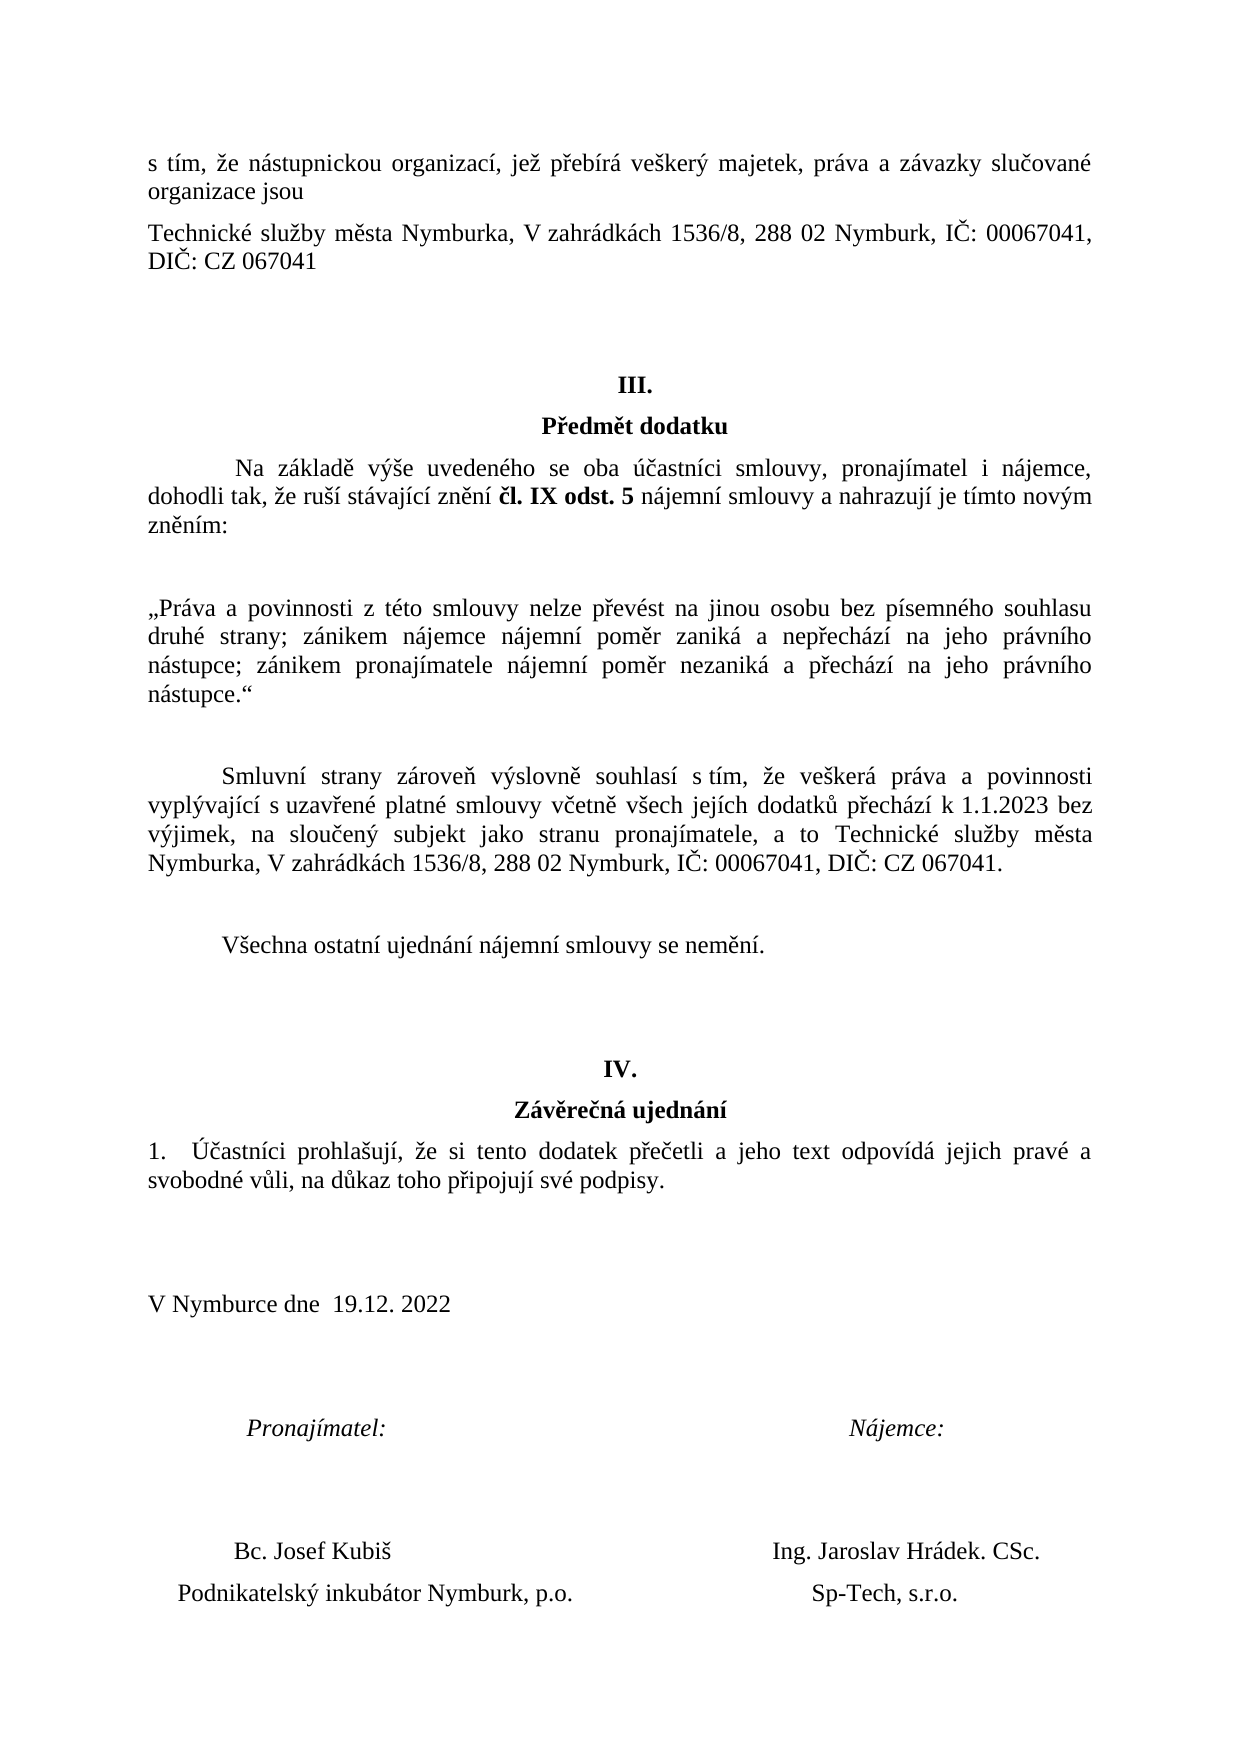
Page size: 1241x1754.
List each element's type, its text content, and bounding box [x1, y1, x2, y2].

text Předmět dodatku [177, 411, 1093, 440]
text s tím, že nástupnickou organizací, jež přebírá veškerý majetek, práva a závazky slučované organizace jsou [148, 148, 1093, 205]
text Závěrečná ujednání [148, 1095, 1093, 1124]
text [148, 218, 1093, 275]
text Všechna ostatní ujednání nájemní smlouvy se nemění. [148, 930, 1093, 959]
text Smluvní strany zároveň výslovně souhlasí s tím, že veškerá práva a povinnosti vyplývající s uzavřené platné smlouvy včetně všech jejích dodatků přechází k 1.1.2023 bez výjimek, na sloučený subjekt jako stranu pronajímatele, a to Technické služby města Nymburka, V zahrádkách 1536/8, 288 02 Nymburk, IČ: 00067041, DIČ: CZ 067041. [148, 761, 1093, 876]
text IV. [148, 1054, 1093, 1083]
text „Práva a povinnosti z této smlouvy nelze převést na jinou osobu bez písemného souhlasu druhé strany; zánikem nájemce nájemní poměr zaniká a nepřechází na jeho právního nástupce; zánikem pronajímatele nájemní poměr nezaniká a přechází na jeho právního nástupce.“ [148, 593, 1093, 708]
list Účastníci prohlašují, že si tento dodatek přečetli a jeho text odpovídá jejich pravé a svobodné vůli, na důkaz toho připojují své podpisy. [148, 1136, 1093, 1194]
text Pronajímatel: Nájemce: [177, 1413, 1093, 1441]
text V Nymburce dne 19.12. 2022 [148, 1289, 1093, 1318]
text III. [177, 370, 1093, 399]
text Na základě výše uvedeného se oba účastníci smlouvy, pronajímatel i nájemce, dohodli tak, že ruší stávající znění čl. IX odst. 5 nájemní smlouvy a nahrazují je tímto novým zněním: [148, 453, 1093, 539]
text Podnikatelský inkubátor Nymburk, p.o. Sp-Tech, s.r.o. [177, 1578, 1093, 1606]
text Bc. Josef Kubiš Ing. Jaroslav Hrádek. CSc. [177, 1536, 1093, 1565]
